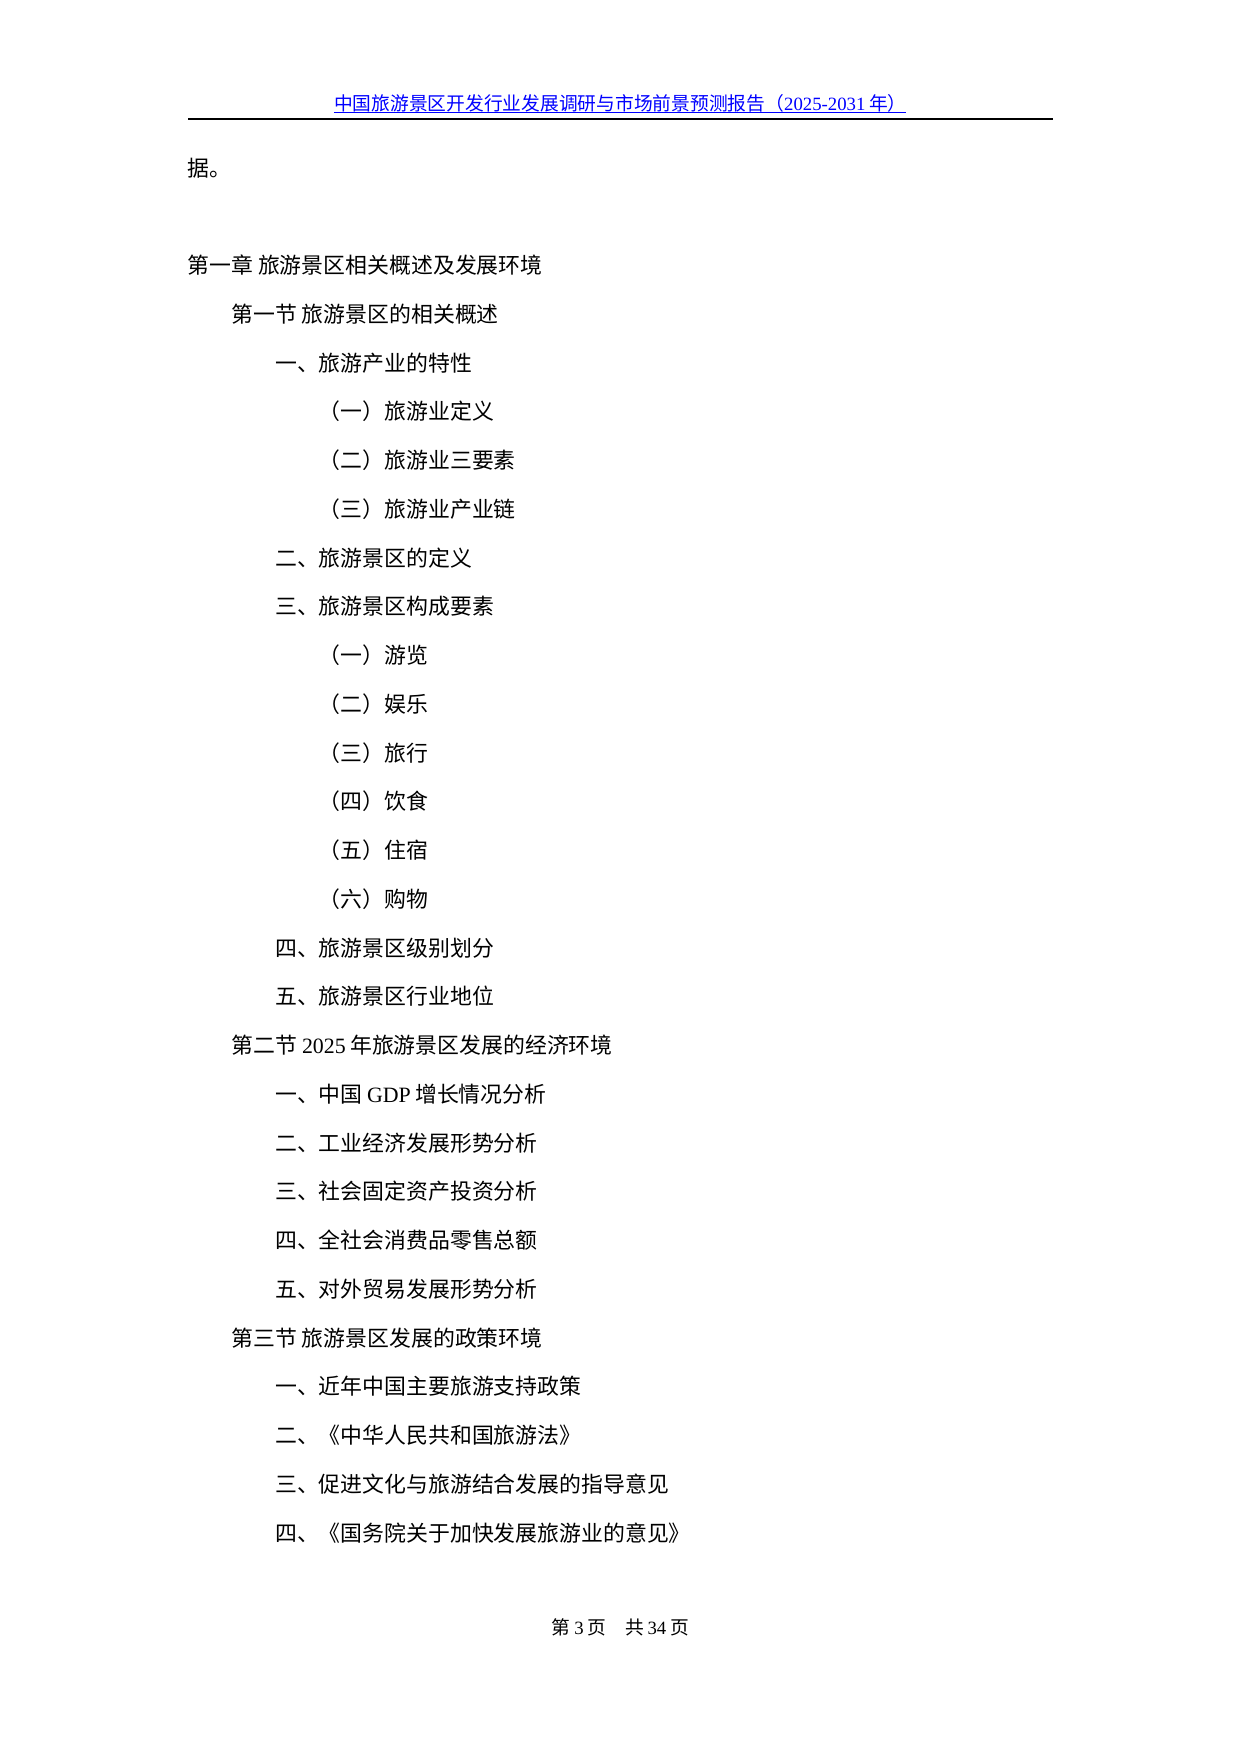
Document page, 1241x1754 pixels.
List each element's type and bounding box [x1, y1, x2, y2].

text [187, 150, 1053, 1548]
